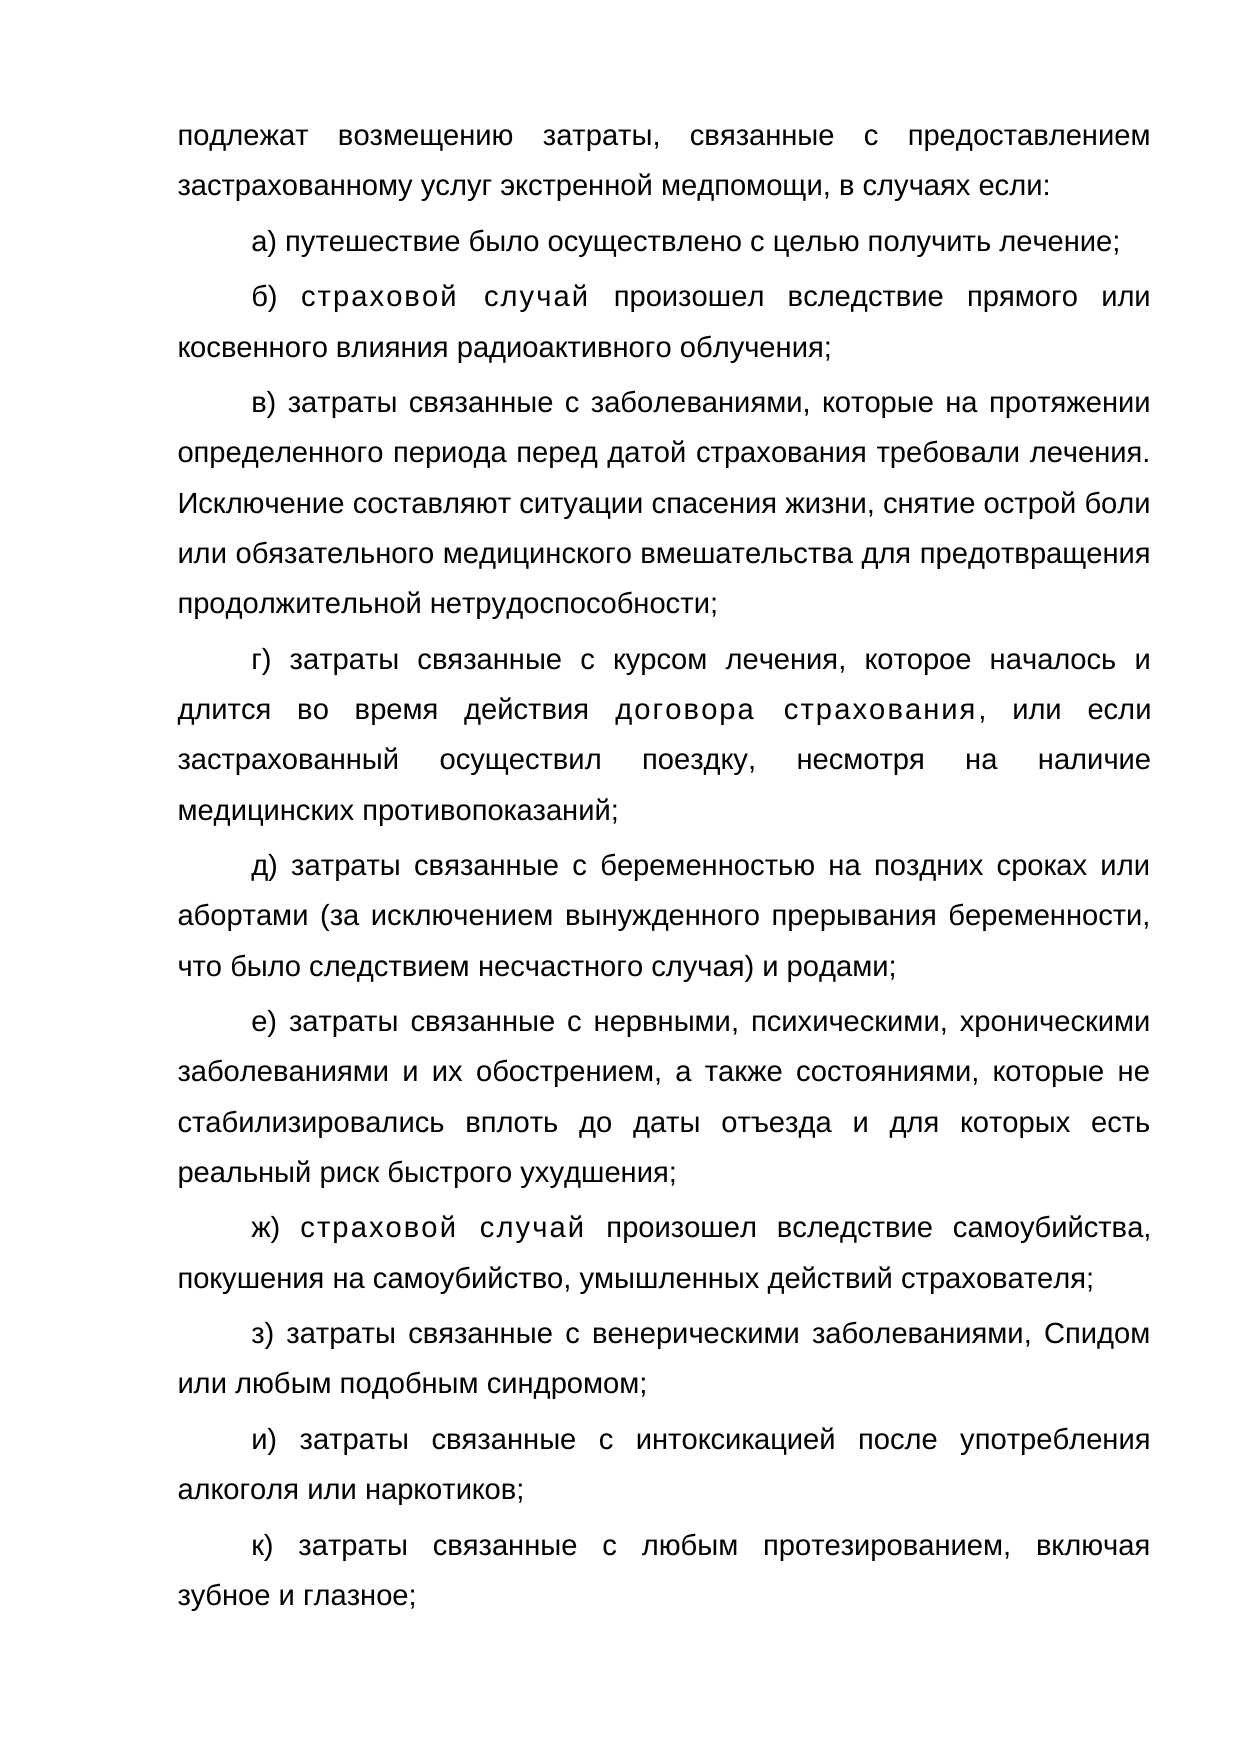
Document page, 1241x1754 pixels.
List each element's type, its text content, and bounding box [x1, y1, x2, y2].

text ж) страховой случай произошел вследствие самоубийства, покушения на самоубийство, умышленных действий страхователя; [177, 1210, 1152, 1294]
text в) затраты связанные с заболеваниями, которые на протяжении определенного периода перед датой страхования требовали лечения. Исключение составляют ситуации спасения жизни, снятие острой боли или обязательного медицинского вмешательства для предотвращения продолжительной нетрудоспособности; [177, 385, 1152, 620]
text з) затраты связанные с венерическими заболеваниями, Спидом или любым подобным синдромом; [177, 1316, 1152, 1400]
text г) затраты связанные с курсом лечения, которое началось и длится во время действия договора страхования, или если застрахованный осуществил поездку, несмотря на наличие медицинских противопоказаний; [177, 642, 1152, 826]
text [177, 118, 1152, 202]
text б) страховой случай произошел вследствие прямого или косвенного влияния радиоактивного облучения; [177, 279, 1152, 363]
text е) затраты связанные с нервными, психическими, хроническими заболеваниями и их обострением, а также состояниями, которые не стабилизировались вплоть до даты отъезда и для которых есть реальный риск быстрого ухудшения; [177, 1004, 1152, 1188]
text а) путешествие было осуществлено с целью получить лечение; [177, 224, 1152, 257]
text и) затраты связанные с интоксикацией после употребления алкоголя или наркотиков; [177, 1422, 1152, 1506]
text к) затраты связанные с любым протезированием, включая зубное и глазное; [177, 1528, 1152, 1611]
text д) затраты связанные с беременностью на поздних сроках или абортами (за исключением вынужденного прерывания беременности, что было следствием несчастного случая) и родами; [177, 848, 1152, 982]
